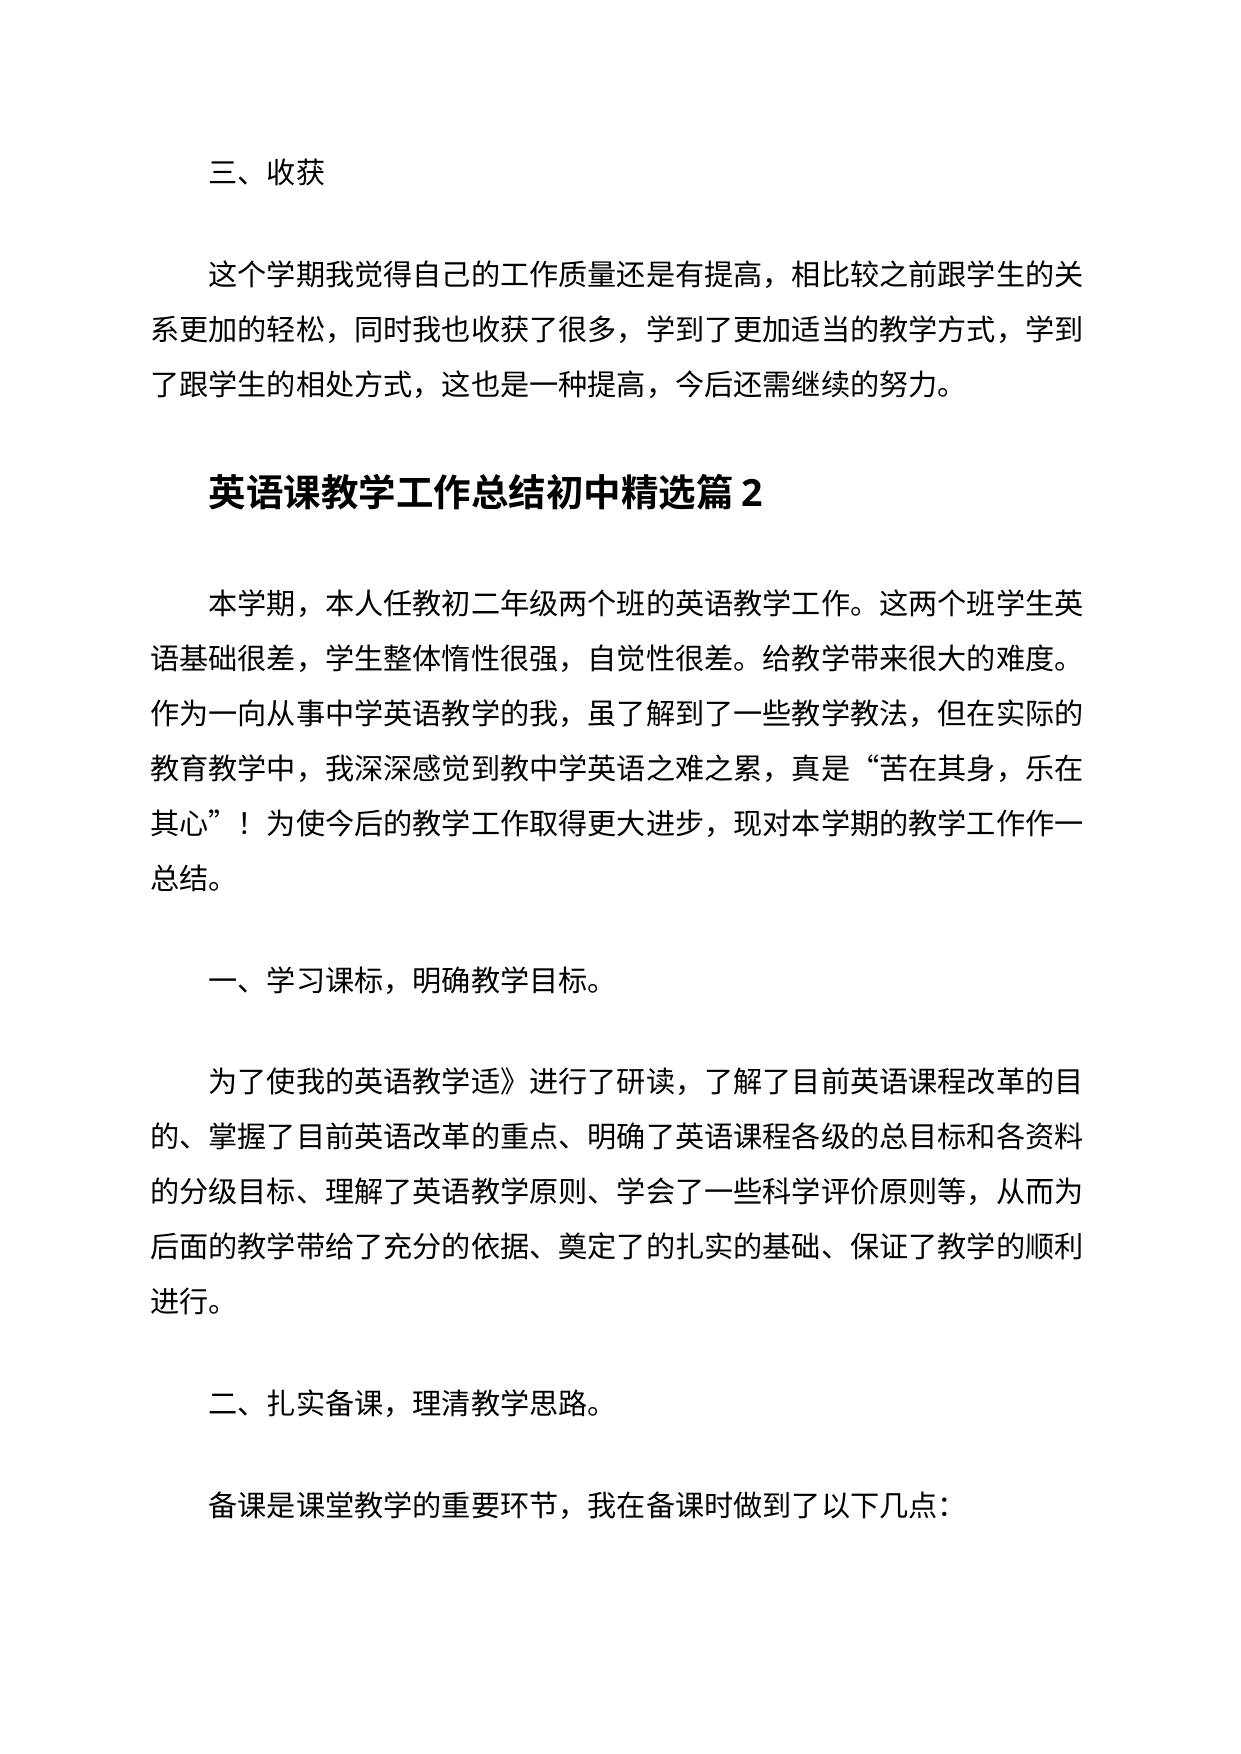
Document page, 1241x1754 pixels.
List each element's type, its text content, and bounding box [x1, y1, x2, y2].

text 这个学期我觉得自己的工作质量还是有提高，相比较之前跟学生的关系更加的轻松，同时我也收获了很多，学到了更加适当的教学方式，学到了跟学生的相处方式，这也是一种提高，今后还需继续的努力。 [150, 252, 1090, 404]
text 备课是课堂教学的重要环节，我在备课时做到了以下几点： [150, 1482, 1090, 1524]
text 二、扎实备课，理清教学思路。 [150, 1380, 1090, 1423]
text 一、学习课标，明确教学目标。 [150, 957, 1090, 999]
text 三、收获 [150, 150, 1090, 192]
text 为了使我的英语教学适》进行了研读，了解了目前英语课程改革的目的、掌握了目前英语改革的重点、明确了英语课程各级的总目标和各资料的分级目标、理解了英语教学原则、学会了一些科学评价原则等，从而为后面的教学带给了充分的依据、奠定了的扎实的基础、保证了教学的顺利进行。 [150, 1059, 1090, 1321]
text 英语课教学工作总结初中精选篇2 [150, 463, 1090, 518]
text 本学期，本人任教初二年级两个班的英语教学工作。这两个班学生英语基础很差，学生整体惰性很强，自觉性很差。给教学带来很大的难度。作为一向从事中学英语教学的我，虽了解到了一些教学教法，但在实际的教育教学中，我深深感觉到教中学英语之难之累，真是“苦在其身，乐在其心”！为使今后的教学工作取得更大进步，现对本学期的教学工作作一总结。 [150, 581, 1090, 898]
